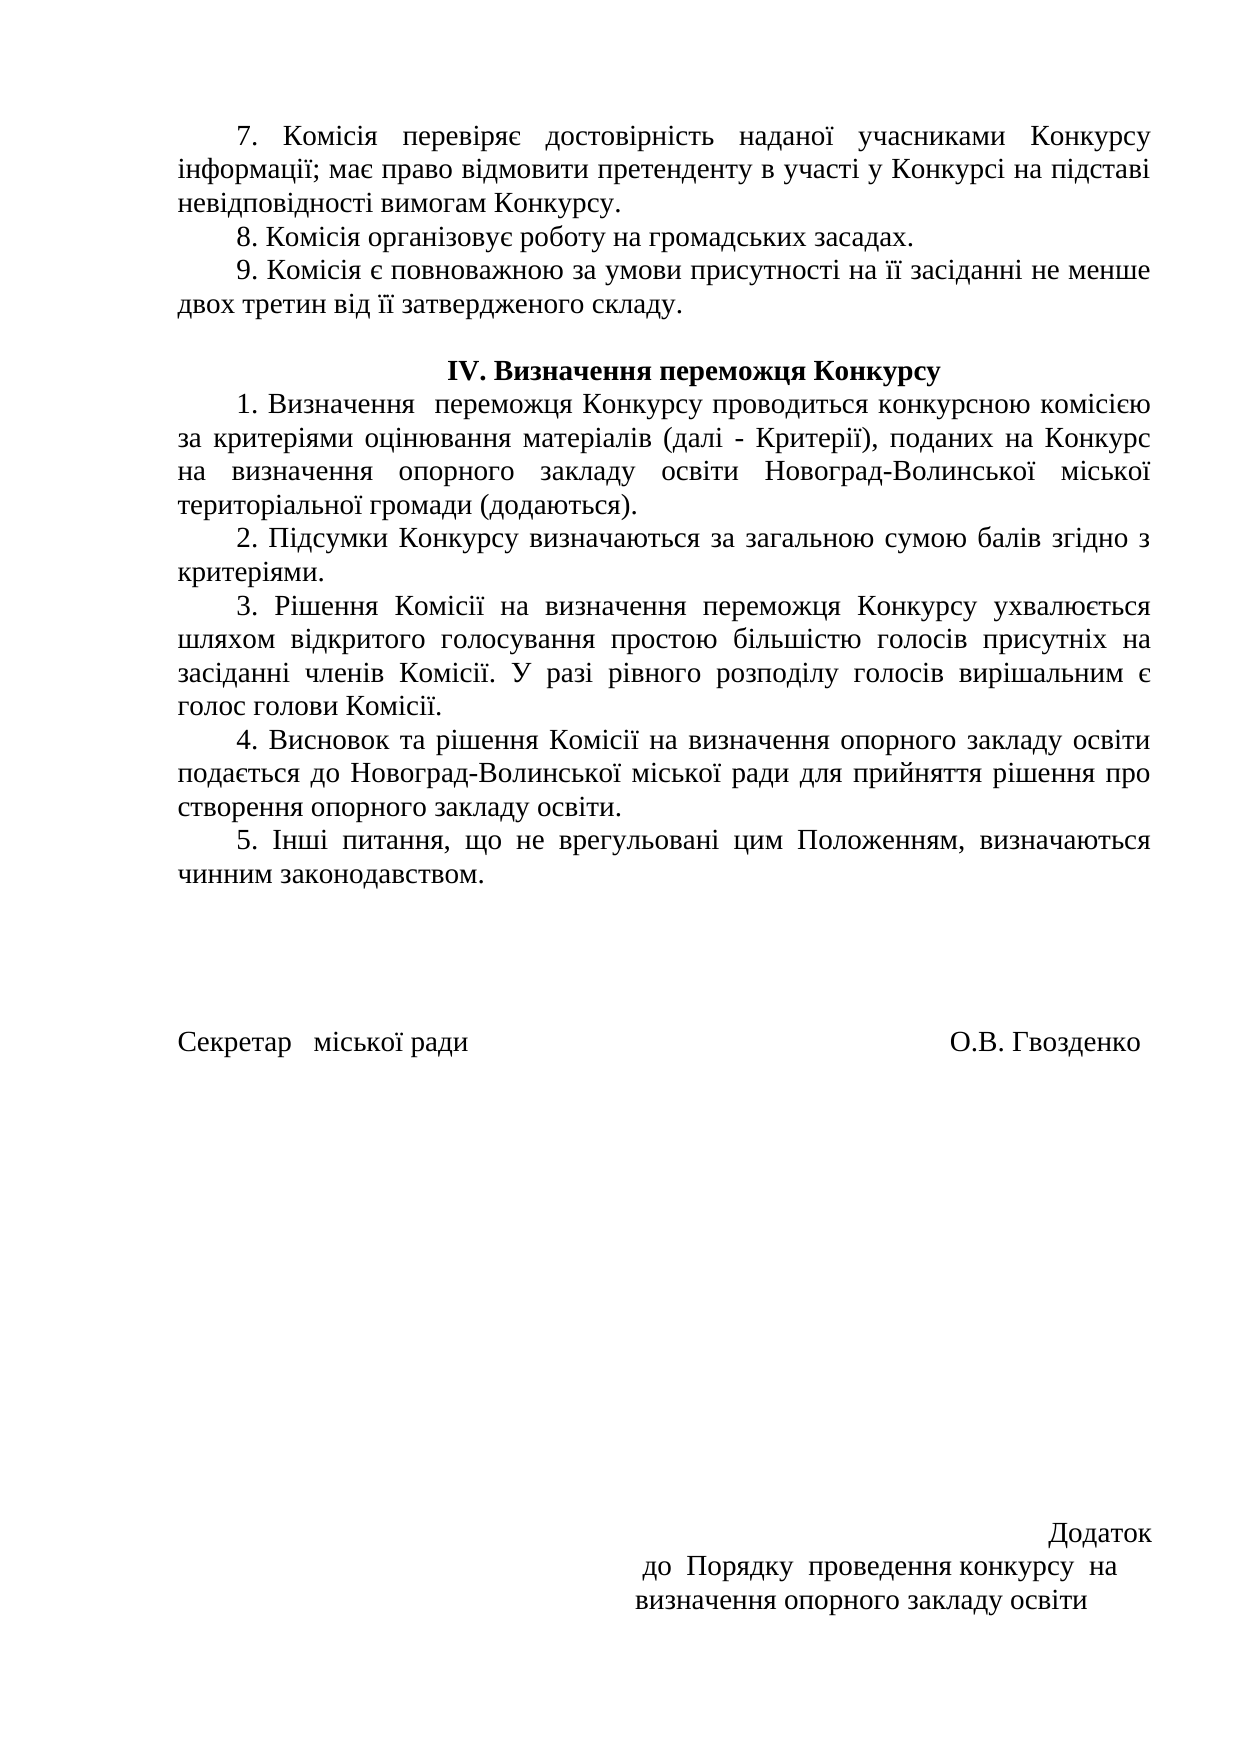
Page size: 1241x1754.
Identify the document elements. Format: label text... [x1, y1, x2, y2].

text до Порядку проведення конкурсу на визначення опорного закладу освіти [635, 1548, 1152, 1616]
text 7. Комісія перевіряє достовірність наданої учасниками Конкурсу інформації; має право відмовити претенденту в участі у Конкурсі на підставі невідповідності вимогам Конкурсу. [177, 118, 1152, 219]
text 5. Інші питання, що не врегульовані цим Положенням, визначаються чинним законодавством. [177, 822, 1152, 889]
text ІV. Визначення переможця Конкурсу [177, 353, 1152, 386]
text Додаток [635, 1515, 1152, 1548]
text 9. Комісія є повноважною за умови присутності на її засіданні не менше двох третин від її затвердженого складу. [177, 252, 1152, 319]
text 4. Висновок та рішення Комісії на визначення опорного закладу освіти подається до Новоград-Волинської міської ради для прийняття рішення про створення опорного закладу освіти. [177, 722, 1152, 822]
text 1. Визначення переможця Конкурсу проводиться конкурсною комісією за критеріями оцінювання матеріалів (далі - Критерії), поданих на Конкурс на визначення опорного закладу освіти Новоград-Волинської міської територіальної громади (додаються). [177, 386, 1152, 521]
text 2. Підсумки Конкурсу визначаються за загальною сумою балів згідно з критеріями. [177, 521, 1152, 588]
text 8. Комісія організовує роботу на громадських засадах. [177, 219, 1152, 252]
text Секретар міської ради О.В. Гвозденко [177, 1024, 1152, 1057]
text 3. Рішення Комісії на визначення переможця Конкурсу ухвалюється шляхом відкритого голосування простою більшістю голосів присутніх на засіданні членів Комісії. У разі рівного розподілу голосів вирішальним є голос голови Комісії. [177, 588, 1152, 722]
